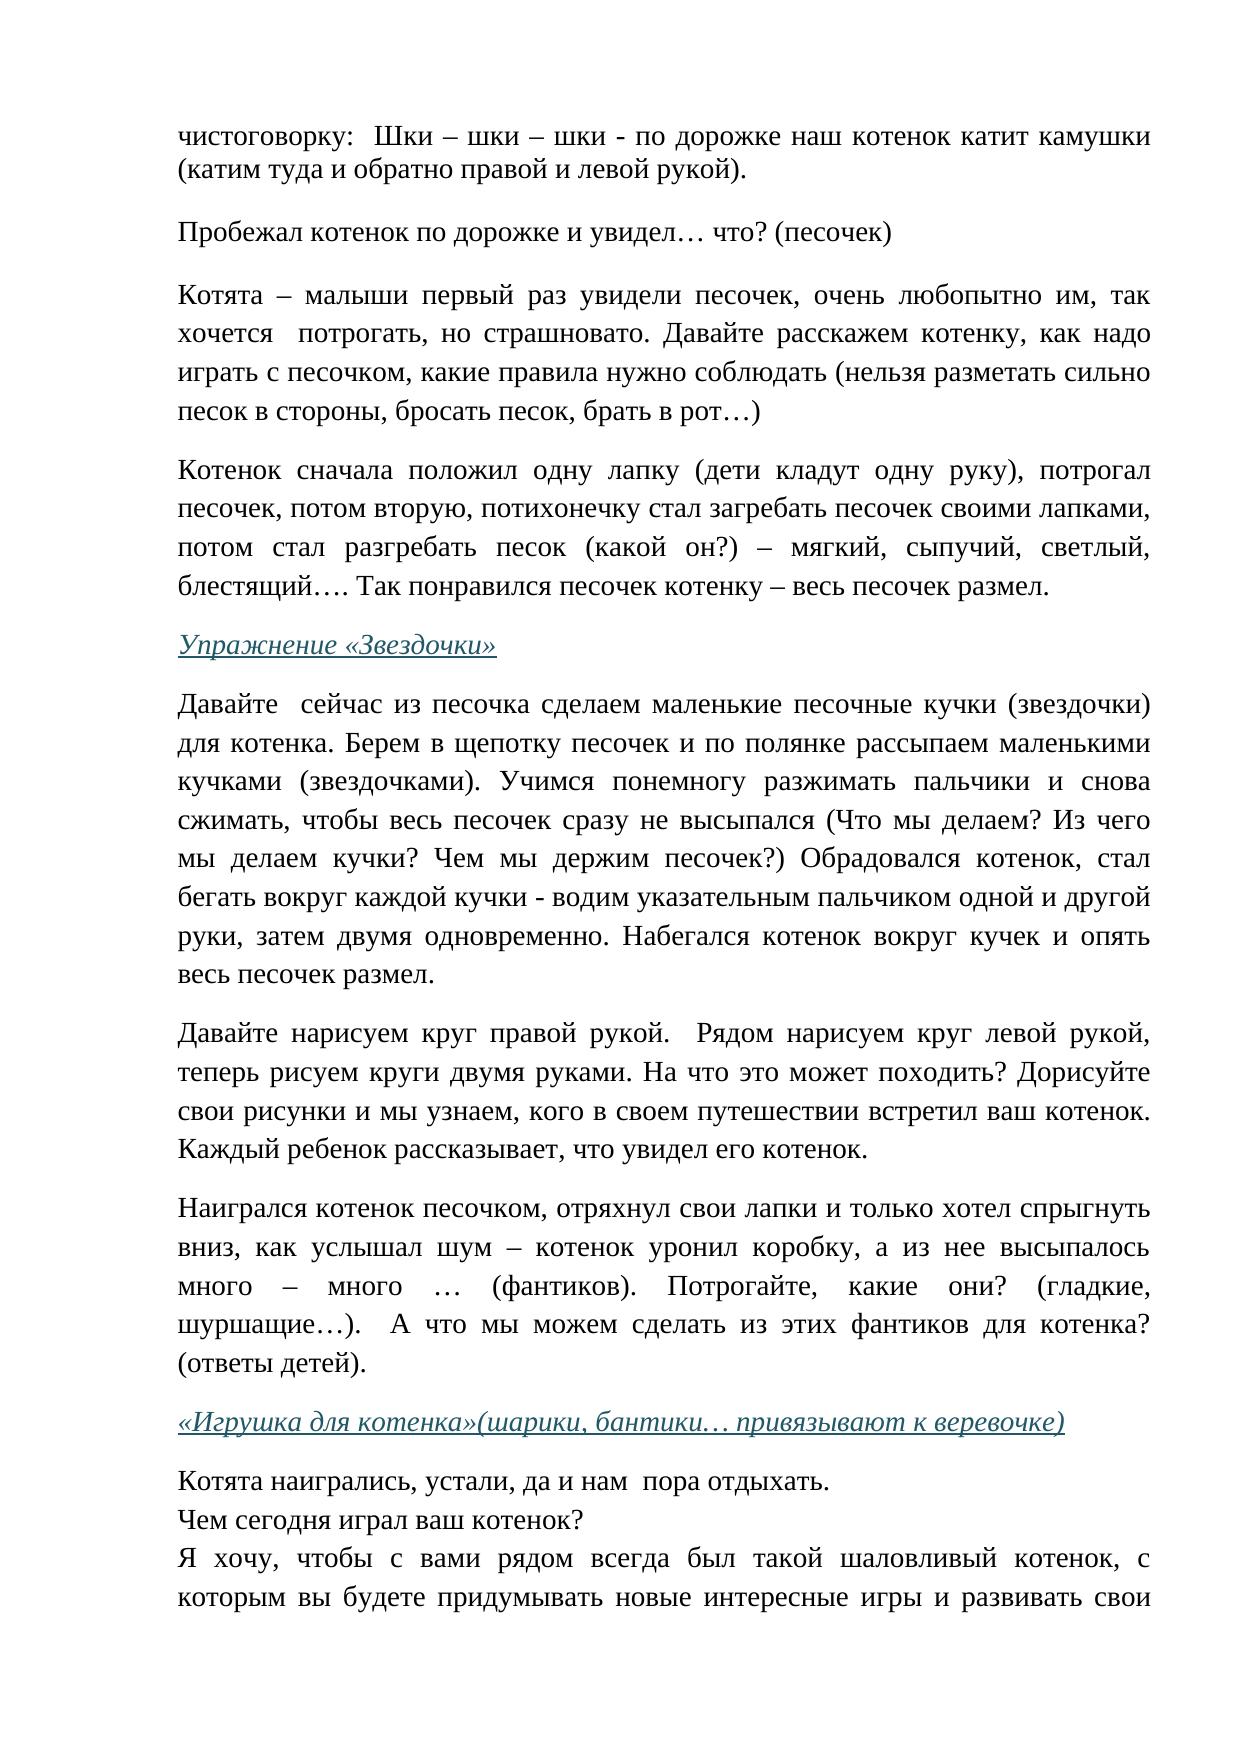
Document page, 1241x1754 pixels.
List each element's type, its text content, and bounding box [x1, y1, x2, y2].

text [177, 1541, 1152, 1613]
text Наигрался котенок песочком, отряхнул свои лапки и только хотел спрыгнуть вниз, как услышал шум – котенок уронил коробку, а из нее высыпалось много – много … (фантиков). Потрогайте, какие они? (гладкие, шуршащие…). А что мы можем сделать из этих фантиков для котенка? (ответы детей). [177, 1191, 1152, 1378]
text Котята наигрались, устали, да и нам пора отдыхать. [177, 1463, 1152, 1497]
text Чем сегодня играл ваш котенок? [177, 1502, 1152, 1536]
text Пробежал котенок по дорожке и увидел… что? (песочек) [177, 214, 1152, 248]
text «Игрушка для котенка»(шарики, бантики… привязывают к веревочке) [177, 1404, 1152, 1438]
text Котенок сначала положил одну лапку (дети кладут одну руку), потрогал песочек, потом вторую, потихонечку стал загребать песочек своими лапками, потом стал разгребать песок (какой он?) – мягкий, сыпучий, светлый, блестящий…. Так понравился песочек котенку – весь песочек размел. [177, 452, 1152, 601]
text Давайте сейчас из песочка сделаем маленькие песочные кучки (звездочки) для котенка. Берем в щепотку песочек и по полянке рассыпаем маленькими кучками (звездочками). Учимся понемногу разжимать пальчики и снова сжимать, чтобы весь песочек сразу не высыпался (Что мы делаем? Из чего мы делаем кучки? Чем мы держим песочек?) Обрадовался котенок, стал бегать вокруг каждой кучки - водим указательным пальчиком одной и другой руки, затем двумя одновременно. Набегался котенок вокруг кучек и опять весь песочек размел. [177, 686, 1152, 990]
text Упражнение «Звездочки» [177, 627, 1152, 661]
text Котята – малыши первый раз увидели песочек, очень любопытно им, так хочется потрогать, но страшновато. Давайте расскажем котенку, как надо играть с песочком, какие правила нужно соблюдать (нельзя разметать сильно песок в стороны, бросать песок, брать в рот…) [177, 277, 1152, 426]
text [177, 118, 1152, 185]
text Давайте нарисуем круг правой рукой. Рядом нарисуем круг левой рукой, теперь рисуем круги двумя руками. На что это может походить? Дорисуйте свои рисунки и мы узнаем, кого в своем путешествии встретил ваш котенок. Каждый ребенок рассказывает, что увидел его котенок. [177, 1016, 1152, 1165]
